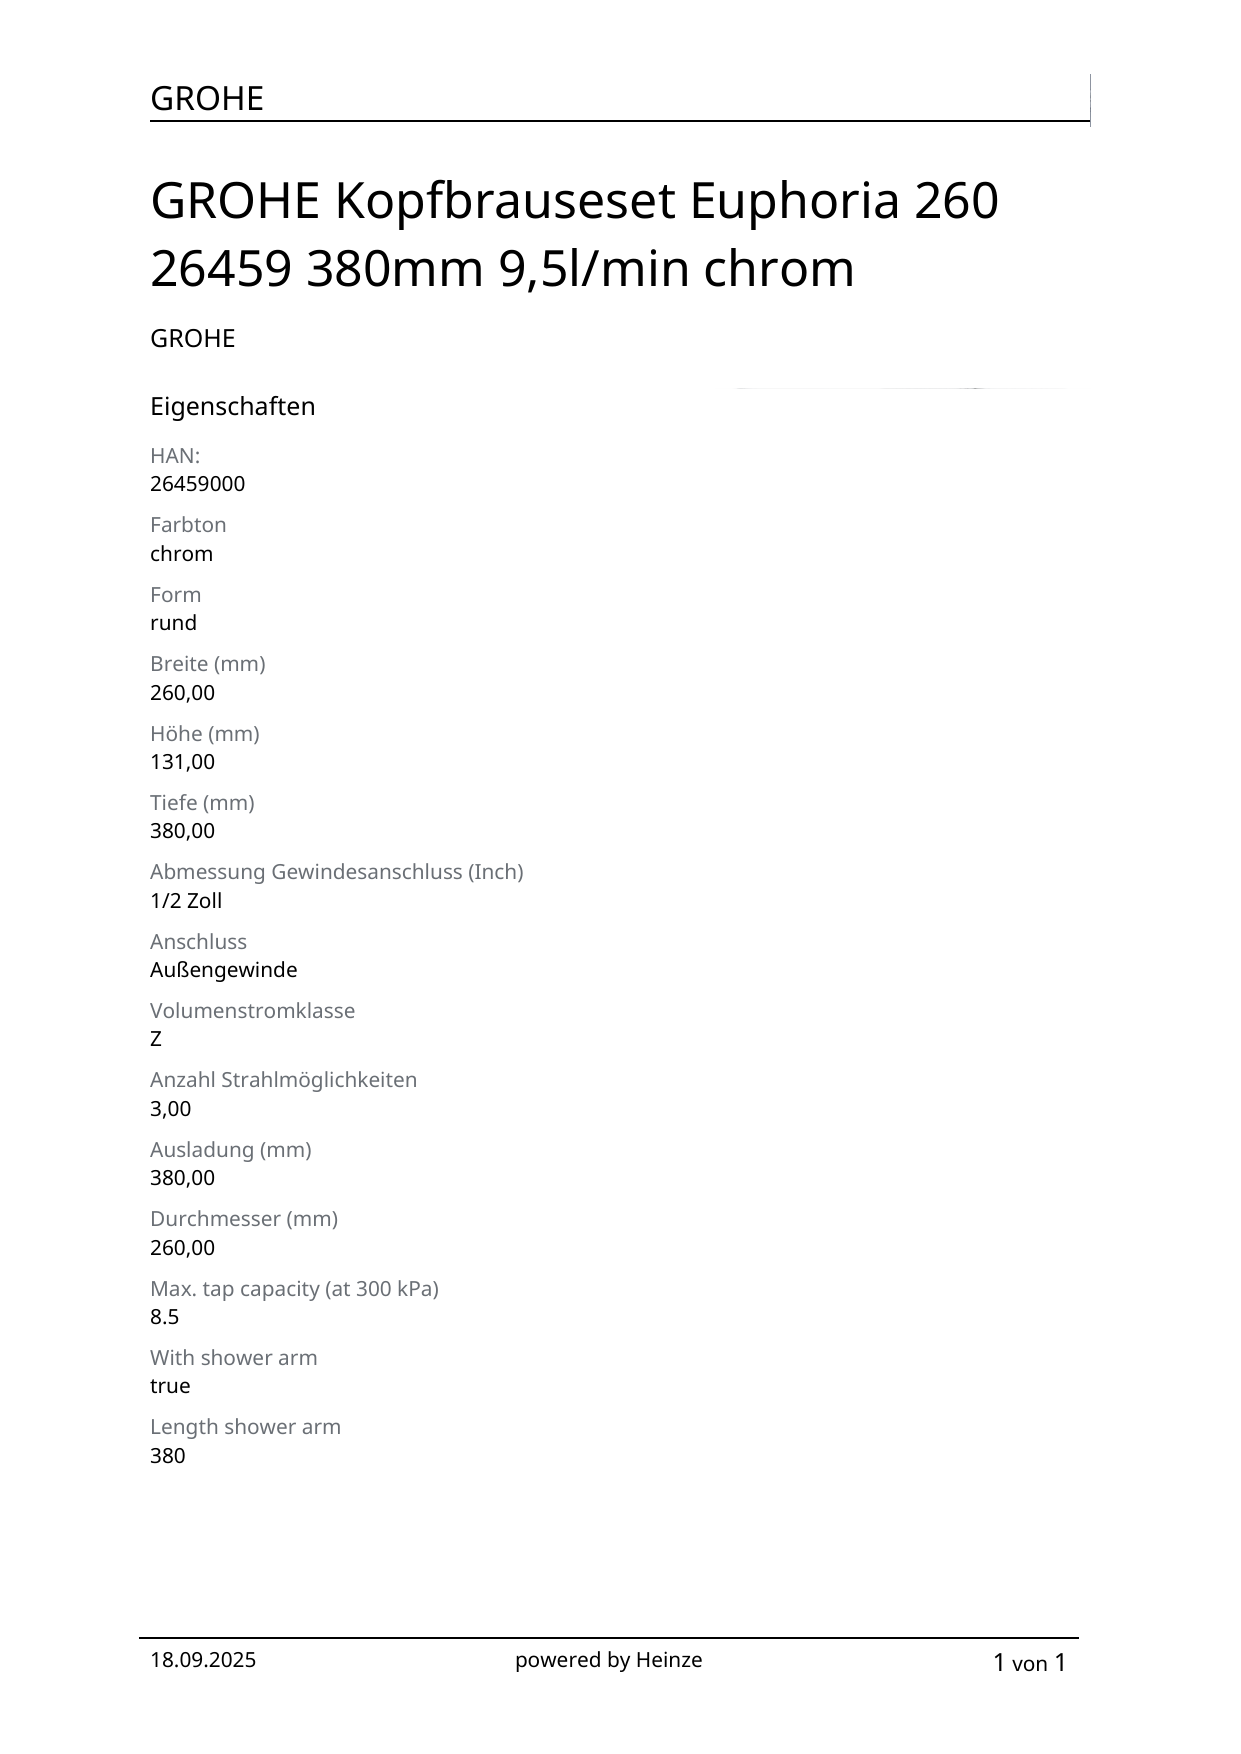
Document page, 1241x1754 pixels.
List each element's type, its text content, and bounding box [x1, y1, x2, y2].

text GROHE [150, 320, 1090, 354]
text Farbton [150, 511, 1090, 539]
text Tiefe (mm) [150, 788, 1090, 816]
text Breite (mm) [150, 649, 1090, 678]
text Z [150, 1024, 1090, 1053]
text Length shower arm [150, 1412, 1090, 1441]
text Eigenschaften [150, 388, 1090, 422]
text true [150, 1371, 1090, 1400]
text 3,00 [150, 1094, 1090, 1122]
text 260,00 [150, 678, 1090, 706]
text Max. tap capacity (at 300 kPa) [150, 1274, 1090, 1302]
text 26459000 [150, 469, 1090, 498]
text 380,00 [150, 816, 1090, 845]
text GROHE Kopfbrauseset Euphoria 260 26459 380mm 9,5l/min chrom [150, 165, 1090, 301]
text 1/2 Zoll [150, 886, 1090, 914]
text 8.5 [150, 1302, 1090, 1331]
text Anschluss [150, 927, 1090, 955]
text 380 [150, 1441, 1090, 1469]
text Höhe (mm) [150, 719, 1090, 747]
text Abmessung Gewindesanschluss (Inch) [150, 857, 1090, 886]
text Volumenstromklasse [150, 996, 1090, 1024]
text 131,00 [150, 747, 1090, 776]
text Durchmesser (mm) [150, 1204, 1090, 1233]
text Anzahl Strahlmöglichkeiten [150, 1066, 1090, 1094]
text With shower arm [150, 1343, 1090, 1371]
text 380,00 [150, 1163, 1090, 1192]
text 260,00 [150, 1233, 1090, 1261]
text Form [150, 580, 1090, 608]
text HAN: [150, 441, 1090, 469]
text chrom [150, 539, 1090, 567]
text Außengewinde [150, 955, 1090, 984]
text Ausladung (mm) [150, 1135, 1090, 1163]
text rund [150, 608, 1090, 637]
